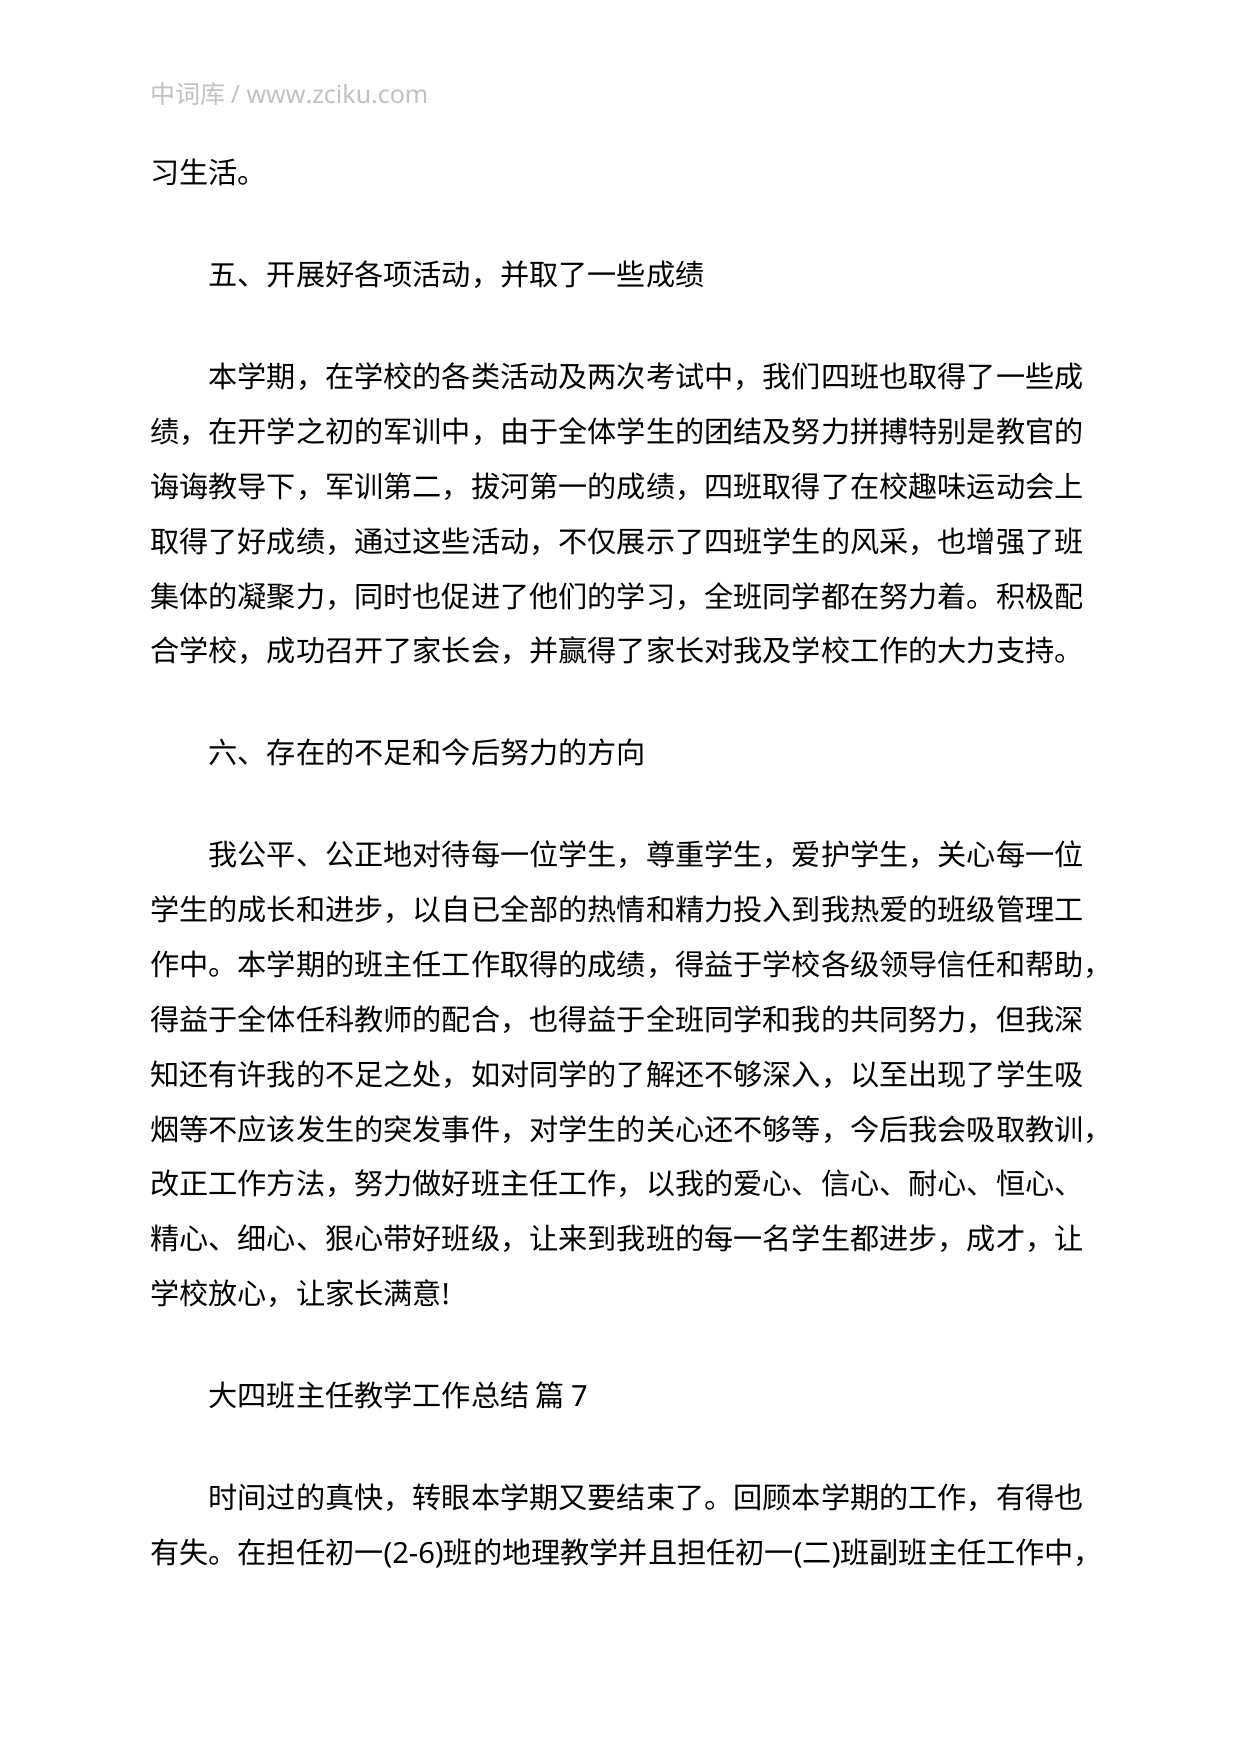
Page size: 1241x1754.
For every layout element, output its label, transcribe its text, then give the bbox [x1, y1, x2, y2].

text 我公平、公正地对待每一位学生，尊重学生，爱护学生，关心每一位学生的成长和进步，以自已全部的热情和精力投入到我热爱的班级管理工作中。本学期的班主任工作取得的成绩，得益于学校各级领导信任和帮助，得益于全体任科教师的配合，也得益于全班同学和我的共同努力，但我深知还有许我的不足之处，如对同学的了解还不够深入，以至出现了学生吸烟等不应该发生的突发事件，对学生的关心还不够等，今后我会吸取教训，改正工作方法，努力做好班主任工作，以我的爱心、信心、耐心、恒心、精心、细心、狠心带好班级，让来到我班的每一名学生都进步，成才，让学校放心，让家长满意! [150, 832, 1090, 1313]
text 五、开展好各项活动，并取了一些成绩 [150, 252, 1090, 294]
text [150, 1475, 1090, 1572]
text 大四班主任教学工作总结 篇7 [150, 1373, 1090, 1415]
text 六、存在的不足和今后努力的方向 [150, 730, 1090, 772]
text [150, 150, 1090, 192]
text 本学期，在学校的各类活动及两次考试中，我们四班也取得了一些成绩，在开学之初的军训中，由于全体学生的团结及努力拼搏特别是教官的诲诲教导下，军训第二，拔河第一的成绩，四班取得了在校趣味运动会上取得了好成绩，通过这些活动，不仅展示了四班学生的风采，也增强了班集体的凝聚力，同时也促进了他们的学习，全班同学都在努力着。积极配合学校，成功召开了家长会，并赢得了家长对我及学校工作的大力支持。 [150, 353, 1090, 670]
